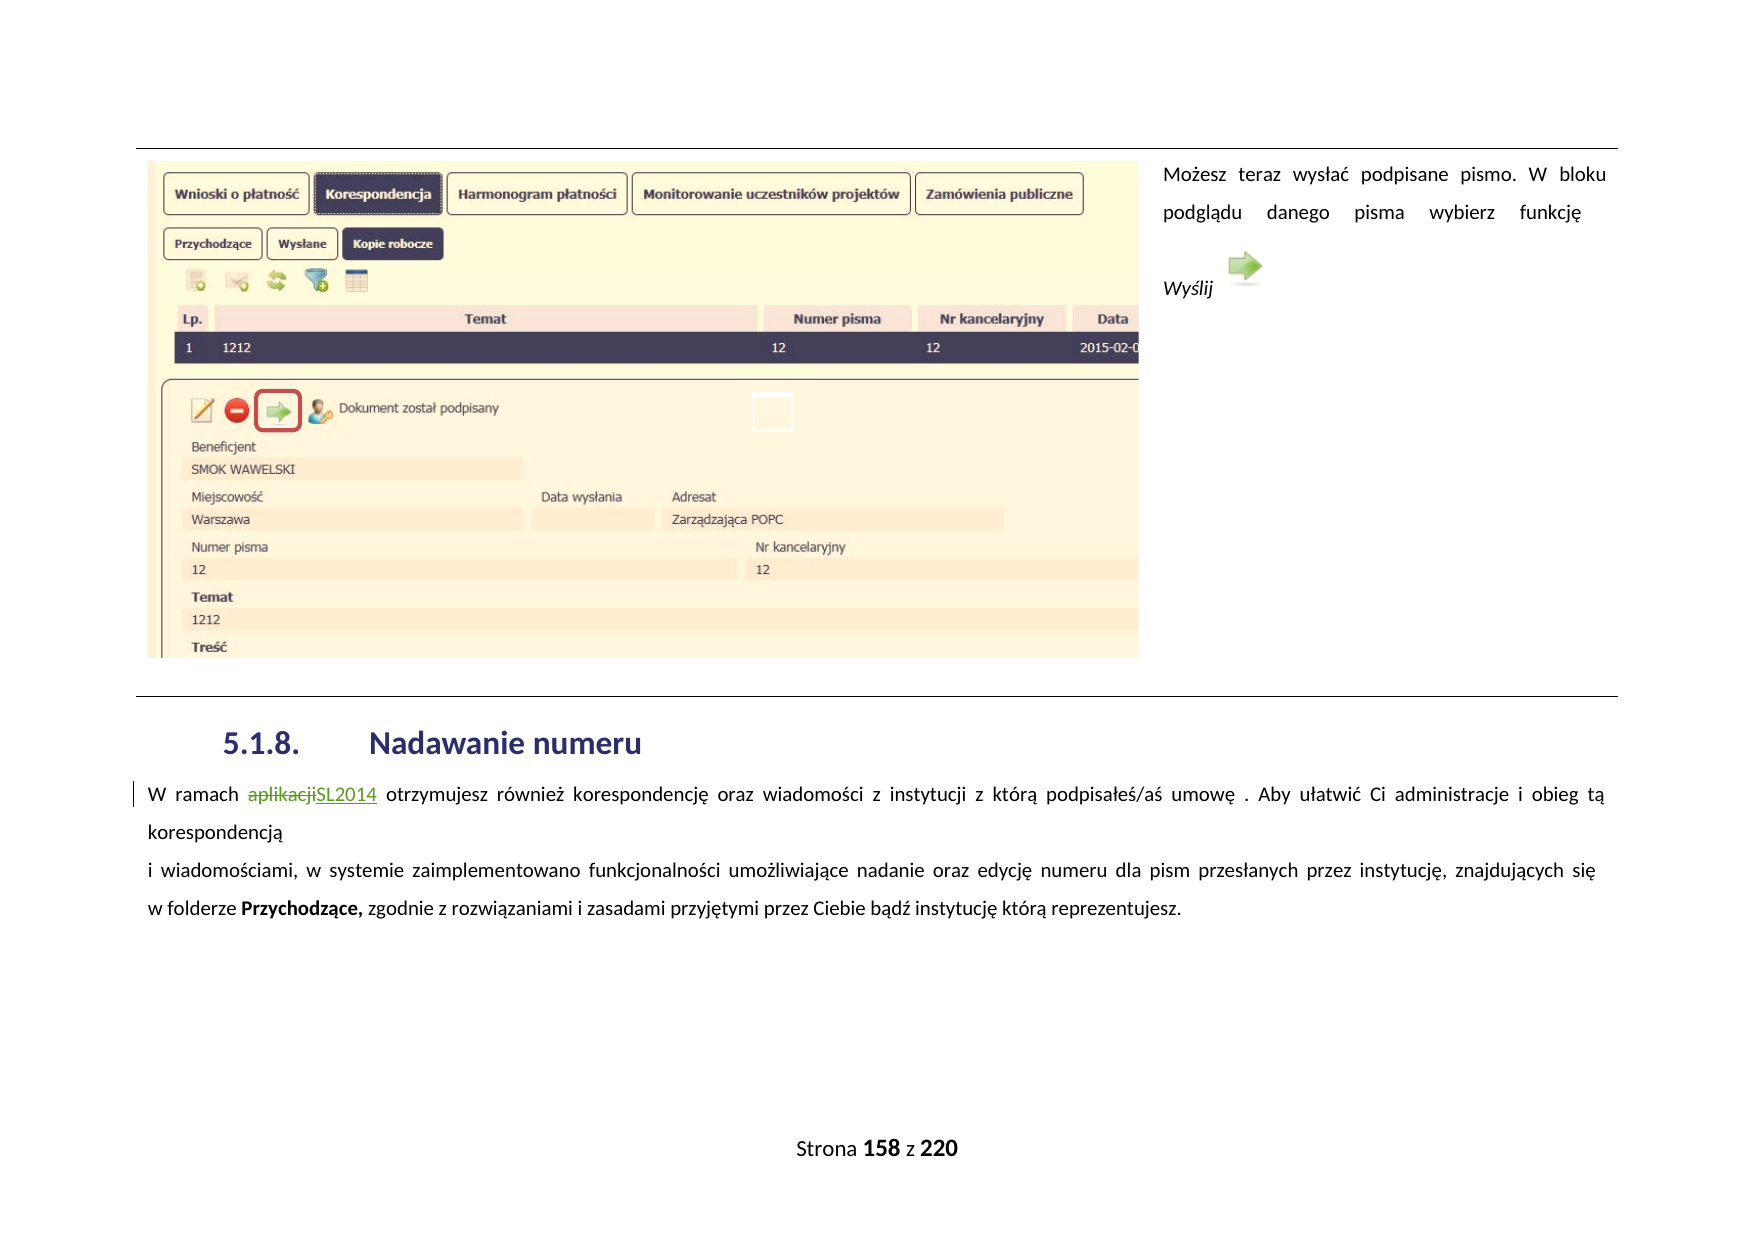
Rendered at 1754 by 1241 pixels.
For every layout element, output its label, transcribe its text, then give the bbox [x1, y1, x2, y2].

picture [1218, 237, 1273, 296]
table_cell Możesz teraz wysłać podpisane pismo. W bloku podglądu danego pisma wybierz funkcję Wyślij [1152, 149, 1618, 696]
text W ramach otrzymujesz również korespondencję oraz wiadomości z instytucji z którą podpisałeś/aś umowę . Aby ułatwić Ci administracje i obieg tą korespondencją i wiadomościami, w systemie zaimplementowano funkcjonalności umożliwiające nadanie oraz edycję numeru dla pism przesłanych przez instytucję, znajdujących się w folderze Przychodzące, zgodnie z rozwiązaniami i zasadami przyjętymi przez Ciebie bądź instytucję którą reprezentujesz. [148, 781, 1606, 921]
table_cell [136, 149, 1152, 696]
picture [147, 161, 1139, 658]
subtitle Nadawanie numeru [223, 722, 1606, 763]
